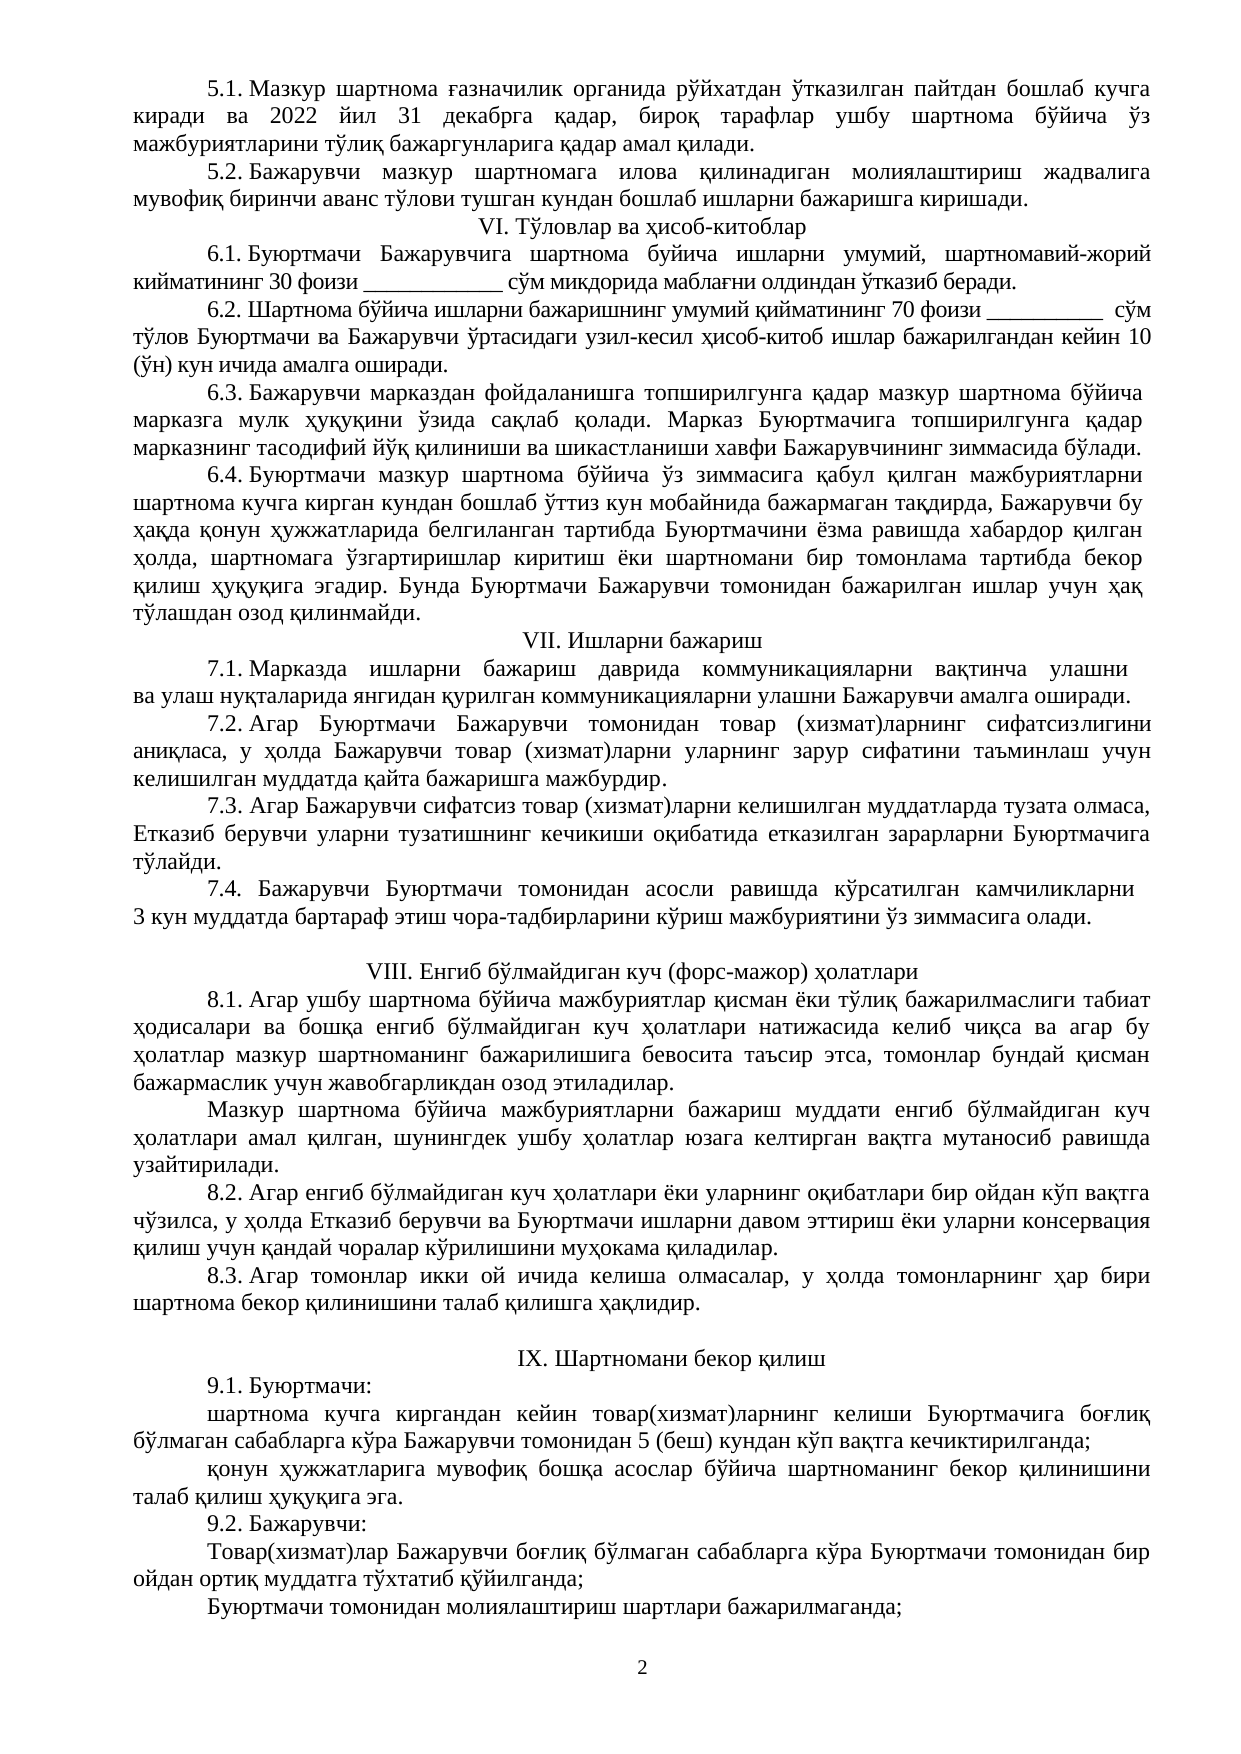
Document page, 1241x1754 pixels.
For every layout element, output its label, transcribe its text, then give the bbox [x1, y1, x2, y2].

text VII. Ишларни бажариш [133, 626, 1152, 653]
text 9.2. Бажарувчи: [133, 1509, 1152, 1537]
text 7.2. Агар Буюртмачи Бажарувчи томонидан товар (хизмат)ларнинг сифатсизлигини аниқласа, у ҳолда Бажарувчи товар (хизмат)ларни уларнинг зарур сифатини таъминлаш учун келишилган муддатда қайта бажаришга мажбурдир. [133, 709, 1152, 792]
text 6.2. Шартнома бўйича ишларни бажаришнинг умумий қийматининг 70 фоизи __________ сўм тўлов Буюртмачи ва Бажарувчи ўртасидаги узил-кесил ҳисоб-китоб ишлар бажарилгандан кейин 10 (ўн) кун ичида амалга оширади. [133, 295, 1152, 377]
text VI. Тўловлар ва ҳисоб-китоблар [133, 212, 1152, 239]
text шартнома кучга киргандан кейин товар(хизмат)ларнинг келиши Буюртмачига боғлиқ бўлмаган сабабларга кўра Бажарувчи томонидан 5 (беш) кундан кўп вақтга кечиктирилганда; [133, 1399, 1152, 1454]
text Буюртмачи томонидан молиялаштириш шартлари бажарилмаганда; [133, 1592, 1152, 1620]
text 9.1. Буюртмачи: [133, 1371, 1152, 1399]
text Товар(хизмат)лар Бажарувчи боғлиқ бўлмаган сабабларга кўра Буюртмачи томонидан бир ойдан ортиқ муддатга тўхтатиб қўйилганда; [133, 1537, 1152, 1592]
text 6.4. Буюртмачи мазкур шартнома бўйича ўз зиммасига қабул қилган мажбуриятларни шартнома кучга кирган кундан бошлаб ўттиз кун мобайнида бажармаган тақдирда, Бажарувчи бу ҳақда қонун ҳужжатларида белгиланган тартибда Буюртмачини ёзма равишда хабардор қилган ҳолда, шартномага ўзгартиришлар киритиш ёки шартномани бир томонлама тартибда бекор қилиш ҳуқуқига эгадир. Бунда Буюртмачи Бажарувчи томонидан бажарилган ишлар учун ҳақ тўлашдан озод қилинмайди. [133, 460, 1144, 626]
text 8.1. Агар ушбу шартнома бўйича мажбуриятлар қисман ёки тўлиқ бажарилмаслиги табиат ҳодисалари ва бошқа енгиб бўлмайдиган куч ҳолатлари натижасида келиб чиқса ва агар бу ҳолатлар мазкур шартноманинг бажарилишига бевосита таъсир этса, томонлар бундай қисман бажармаслик учун жавобгарликдан озод этиладилар. [133, 985, 1152, 1095]
text 6.1. Буюртмачи Бажарувчига шартнома буйича ишларни умумий, шартномавий-жорий кийматининг 30 фоизи ____________ сўм микдорида маблағни олдиндан ўтказиб беради. [133, 239, 1152, 295]
text 5.2. Бажарувчи мазкур шартномага илова қилинадиган молиялаштириш жадвалига мувофиқ биринчи аванс тўлови тушган кундан бошлаб ишларни бажаришга киришади. [133, 157, 1152, 212]
text 7.3. Агар Бажарувчи сифатсиз товар (хизмат)ларни келишилган муддатларда тузата олмаса, Етказиб берувчи уларни тузатишнинг кечикиши оқибатида етказилган зарарларни Буюртмачига тўлайди. [133, 792, 1152, 874]
text IX. Шартномани бекор қилиш [133, 1344, 1152, 1371]
text Мазкур шартнома бўйича мажбуриятларни бажариш муддати енгиб бўлмайдиган куч ҳолатлари амал қилган, шунингдек ушбу ҳолатлар юзага келтирган вақтга мутаносиб равишда узайтирилади. [133, 1095, 1152, 1178]
text 8.3. Агар томонлар икки ой ичида келиша олмасалар, у ҳолда томонларнинг ҳар бири шартнома бекор қилинишини талаб қилишга ҳақлидир. [133, 1261, 1152, 1316]
text 7.1. Марказда ишларни бажариш даврида коммуникацияларни вақтинча улашни ва улаш нуқталарида янгидан қурилган коммуникацияларни улашни Бажарувчи амалга оширади. [133, 653, 1152, 709]
text VIII. Енгиб бўлмайдиган куч (форс-мажор) ҳолатлари [133, 957, 1152, 985]
text 7.4. Бажарувчи Буюртмачи томонидан асосли равишда кўрсатилган камчиликларни 3 кун муддатда бартараф этиш чора-тадбирларини кўриш мажбуриятини ўз зиммасига олади. [133, 874, 1152, 929]
text 5.1. Мазкур шартнома ғазначилик органида рўйхатдан ўтказилган пайтдан бошлаб кучга киради ва 2022 йил 31 декабрга қадар, бироқ тарафлар ушбу шартнома бўйича ўз мажбуриятларини тўлиқ бажаргунларига қадар амал қилади. [133, 74, 1152, 157]
text 8.2. Агар енгиб бўлмайдиган куч ҳолатлари ёки уларнинг оқибатлари бир ойдан кўп вақтга чўзилса, у ҳолда Етказиб берувчи ва Буюртмачи ишларни давом эттириш ёки уларни консервация қилиш учун қандай чоралар кўрилишини муҳокама қиладилар. [133, 1178, 1152, 1261]
text қонун ҳужжатларига мувофиқ бошқа асослар бўйича шартноманинг бекор қилинишини талаб қилиш ҳуқуқига эга. [133, 1454, 1152, 1509]
text 6.3. Бажарувчи марказдан фойдаланишга топширилгунга қадар мазкур шартнома бўйича марказга мулк ҳуқуқини ўзида сақлаб қолади. Марказ Буюртмачига топширилгунга қадар марказнинг тасодифий йўқ қилиниши ва шикастланиши хавфи Бажарувчининг зиммасида бўлади. [133, 377, 1144, 460]
